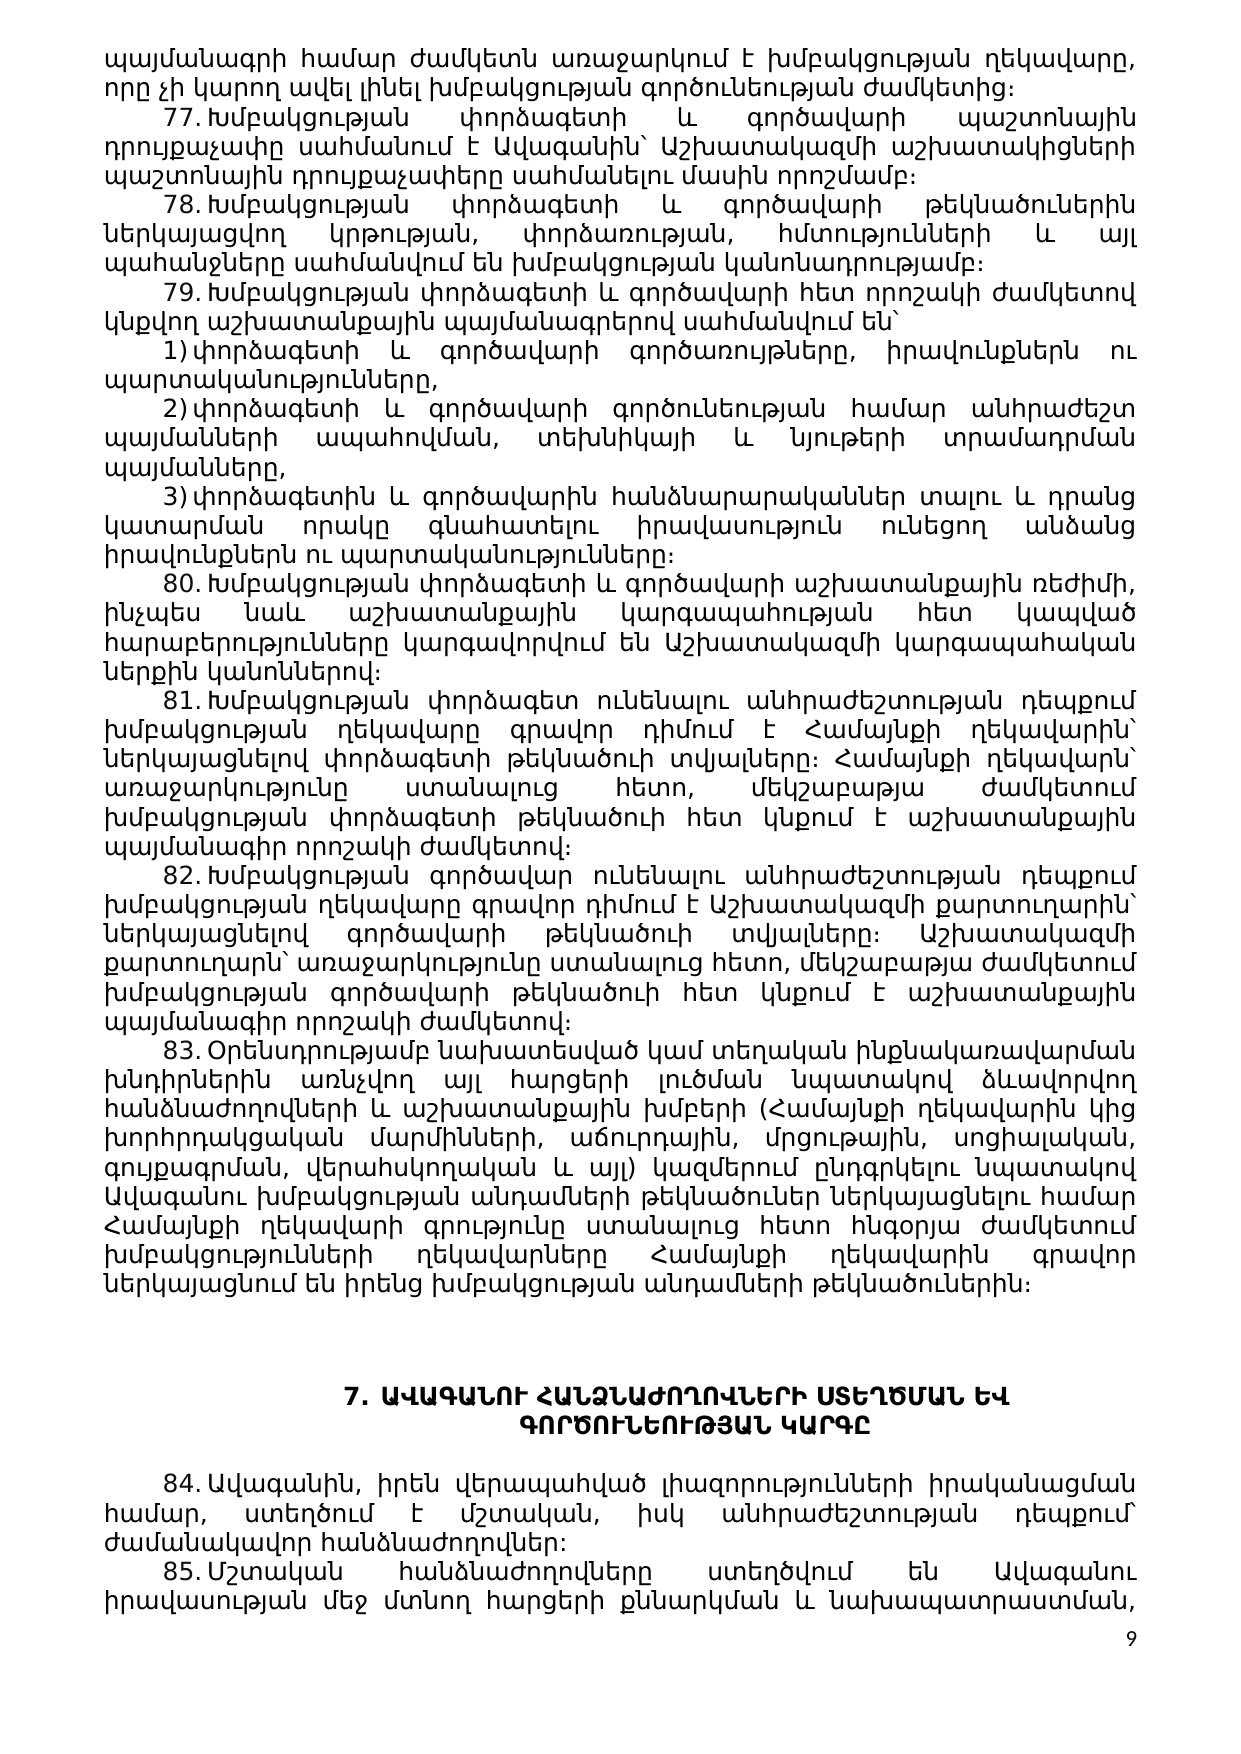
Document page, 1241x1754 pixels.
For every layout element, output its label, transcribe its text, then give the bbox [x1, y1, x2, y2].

list Խմբակցության փորձագետի և գործավարի պաշտոնային դրույքաչափը սահմանում է Ավագանին՝ Աշխատակազմի աշխատակիցների պաշտոնային դրույքաչափերը սահմանելու մասին որոշմամբ։ [103, 103, 1137, 190]
list Խմբակցության փորձագետի և գործավարի հետ որոշակի ժամկետով կնքվող աշխատանքային պայմանագրերով սահմանվում են՝ [103, 278, 1137, 336]
list փորձագետի և գործավարի գործունեության համար անհրաժեշտ պայմանների ապահովման, տեխնիկայի և նյութերի տրամադրման պայմանները, [103, 394, 1137, 482]
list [103, 1557, 1137, 1615]
list Խմբակցության փորձագետ ունենալու անհրաժեշտության դեպքում խմբակցության ղեկավարը գրավոր դիմում է Համայնքի ղեկավարին՝ ներկայացնելով փորձագետի թեկնածուի տվյալները։ Համայնքի ղեկավարն՝ առաջարկությունը ստանալուց հետո, մեկշաբաթյա ժամկետում խմբակցության փորձագետի թեկնածուի հետ կնքում է աշխատանքային պայմանագիր որոշակի ժամկետով։ [103, 686, 1137, 861]
list Օրենսդրությամբ նախատեսված կամ տեղական ինքնակառավարման խնդիրներին առնչվող այլ հարցերի լուծման նպատակով ձևավորվող հանձնաժողովների և աշխատանքային խմբերի (Համայնքի ղեկավարին կից խորհրդակցական մարմինների, աճուրդային, մրցութային, սոցիալական, գույքագրման, վերահսկողական և այլ) կազմերում ընդգրկելու նպատակով Ավագանու խմբակցության անդամների թեկնածուներ ներկայացնելու համար Համայնքի ղեկավարի գրությունը ստանալուց հետո հնգօրյա ժամկետում խմբակցությունների ղեկավարները Համայնքի ղեկավարին գրավոր ներկայացնում են իրենց խմբակցության անդամների թեկնածուներին։ [103, 1036, 1137, 1298]
list Խմբակցության գործավար ունենալու անհրաժեշտության դեպքում խմբակցության ղեկավարը գրավոր դիմում է Աշխատակազմի քարտուղարին՝ ներկայացնելով գործավարի թեկնածուի տվյալները։ Աշխատակազմի քարտուղարն՝ առաջարկությունը ստանալուց հետո, մեկշաբաթյա ժամկետում խմբակցության գործավարի թեկնածուի հետ կնքում է աշխատանքային պայմանագիր որոշակի ժամկետով։ [103, 861, 1137, 1036]
list Ավագանին, իրեն վերապահված լիազորությունների իրականացման համար, ստեղծում է մշտական, իսկ անհրաժեշտության դեպքում՝ ժամանակավոր հանձնաժողովներ: [103, 1469, 1137, 1557]
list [103, 44, 1137, 103]
list փորձագետի և գործավարի գործառույթները, իրավունքներն ու պարտականությունները, [103, 336, 1137, 394]
list ԱՎԱԳԱՆՈՒ ՀԱՆՁՆԱԺՈՂՈՎՆԵՐԻ ՍՏԵՂԾՄԱՆ ԵՎ ԳՈՐԾՈՒՆԵՈՒԹՅԱՆ ԿԱՐԳԸ [216, 1382, 1137, 1440]
list Խմբակցության փորձագետի և գործավարի աշխատանքային ռեժիմի, ինչպես նաև աշխատանքային կարգապահության հետ կապված հարաբերությունները կարգավորվում են Աշխատակազմի կարգապահական ներքին կանոններով։ [103, 569, 1137, 686]
list Խմբակցության փորձագետի և գործավարի թեկնածուներին ներկայացվող կրթության, փորձառության, հմտությունների և այլ պահանջները սահմանվում են խմբակցության կանոնադրությամբ։ [103, 190, 1137, 278]
list փորձագետին և գործավարին հանձնարարականներ տալու և դրանց կատարման որակը գնահատելու իրավասություն ունեցող անձանց իրավունքներն ու պարտականությունները։ [103, 482, 1137, 569]
